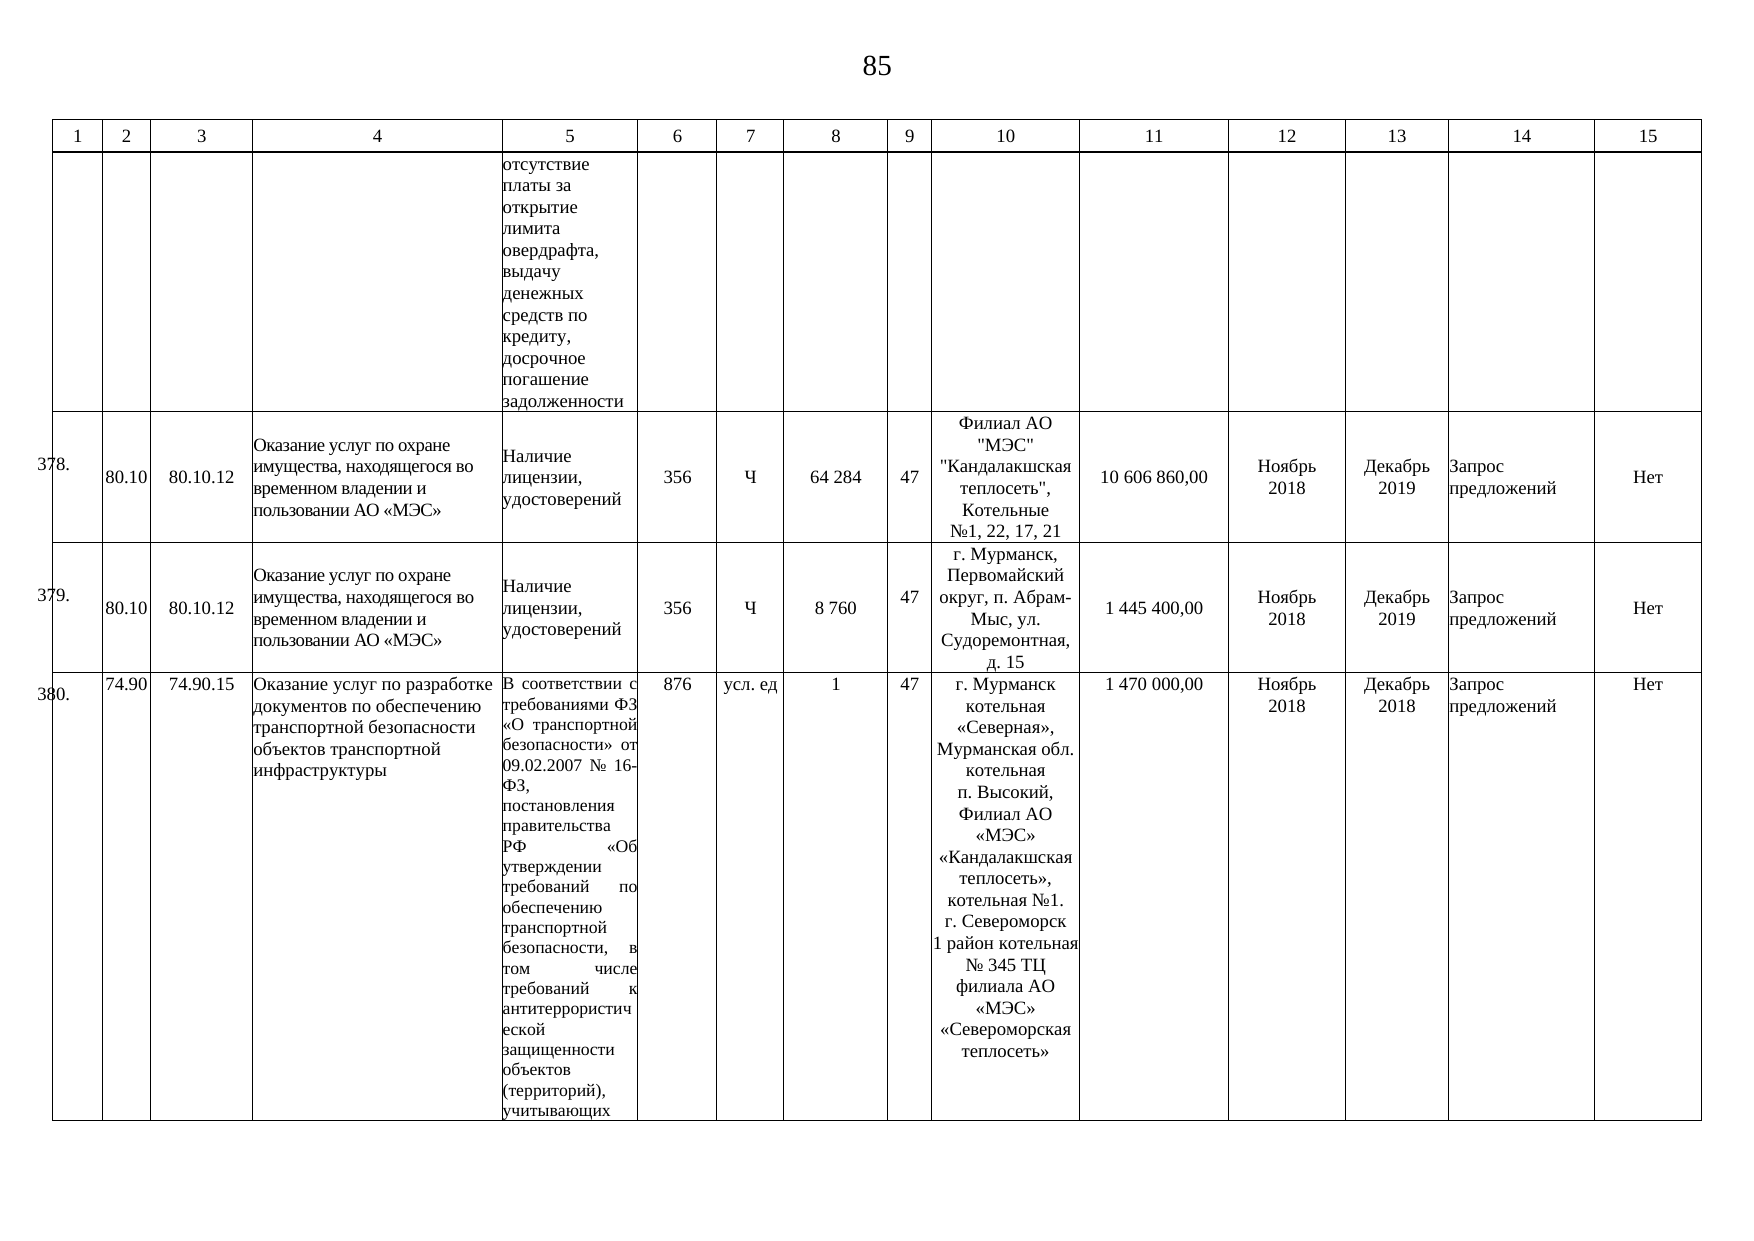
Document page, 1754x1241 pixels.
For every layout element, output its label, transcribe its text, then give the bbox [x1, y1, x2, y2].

table_header 2 [103, 120, 150, 151]
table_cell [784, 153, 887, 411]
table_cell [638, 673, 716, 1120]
table_header 11 [1080, 120, 1228, 151]
table_header 6 [638, 120, 716, 151]
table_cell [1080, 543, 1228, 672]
table_header 7 [717, 120, 783, 151]
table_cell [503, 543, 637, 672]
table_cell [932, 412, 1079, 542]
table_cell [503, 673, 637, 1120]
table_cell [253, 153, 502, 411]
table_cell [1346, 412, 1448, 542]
table_header 4 [253, 120, 502, 151]
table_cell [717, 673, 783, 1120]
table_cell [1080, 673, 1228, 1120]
table_header 10 [932, 120, 1079, 151]
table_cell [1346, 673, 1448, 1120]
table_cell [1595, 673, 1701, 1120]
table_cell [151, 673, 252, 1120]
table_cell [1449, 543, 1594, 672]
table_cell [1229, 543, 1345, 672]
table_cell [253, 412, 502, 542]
table_header 5 [503, 120, 637, 151]
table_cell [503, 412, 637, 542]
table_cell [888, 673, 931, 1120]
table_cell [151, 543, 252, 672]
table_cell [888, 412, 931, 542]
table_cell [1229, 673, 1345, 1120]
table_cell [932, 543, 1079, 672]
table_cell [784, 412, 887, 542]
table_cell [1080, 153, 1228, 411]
table_header 1 [53, 120, 102, 151]
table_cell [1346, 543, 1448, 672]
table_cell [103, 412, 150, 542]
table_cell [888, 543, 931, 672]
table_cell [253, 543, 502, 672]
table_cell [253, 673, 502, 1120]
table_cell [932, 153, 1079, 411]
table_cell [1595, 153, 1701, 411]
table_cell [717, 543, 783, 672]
table_header 14 [1449, 120, 1594, 151]
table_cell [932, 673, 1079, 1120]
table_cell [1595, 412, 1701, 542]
table_header 9 [888, 120, 931, 151]
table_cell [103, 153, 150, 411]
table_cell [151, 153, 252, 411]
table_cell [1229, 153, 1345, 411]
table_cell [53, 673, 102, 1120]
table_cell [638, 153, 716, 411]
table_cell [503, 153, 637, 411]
table_header 13 [1346, 120, 1448, 151]
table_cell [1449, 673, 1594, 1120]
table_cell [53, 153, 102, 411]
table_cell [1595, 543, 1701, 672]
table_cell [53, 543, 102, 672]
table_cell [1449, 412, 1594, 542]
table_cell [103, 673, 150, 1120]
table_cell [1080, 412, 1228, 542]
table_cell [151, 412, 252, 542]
table_header 12 [1229, 120, 1345, 151]
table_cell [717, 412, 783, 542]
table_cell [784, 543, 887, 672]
table_header 3 [151, 120, 252, 151]
table_header 8 [784, 120, 887, 151]
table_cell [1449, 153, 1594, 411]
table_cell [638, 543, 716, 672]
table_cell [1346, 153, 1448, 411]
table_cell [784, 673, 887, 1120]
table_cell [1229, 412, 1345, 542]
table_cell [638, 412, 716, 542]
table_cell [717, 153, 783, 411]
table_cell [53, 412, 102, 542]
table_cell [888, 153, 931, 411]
table_header 15 [1595, 120, 1701, 151]
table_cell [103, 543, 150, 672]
